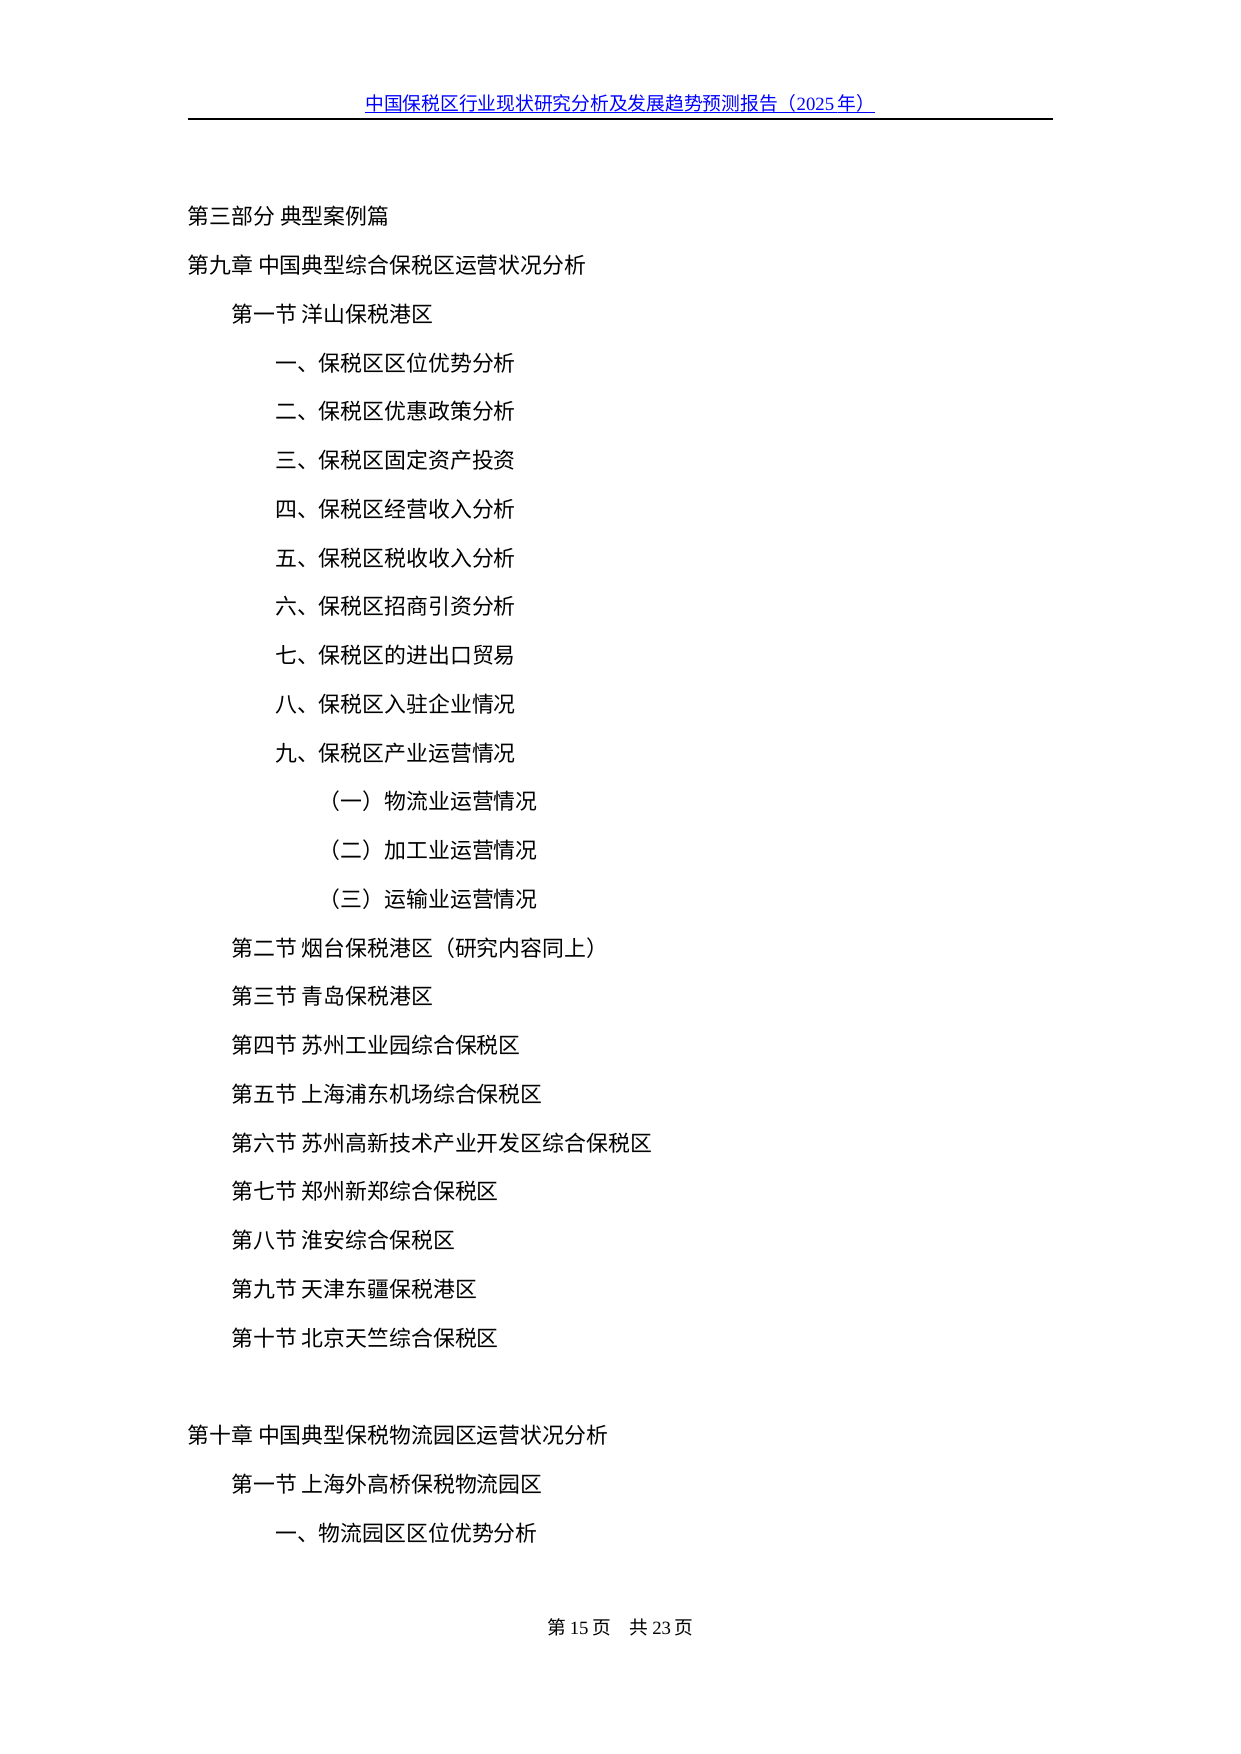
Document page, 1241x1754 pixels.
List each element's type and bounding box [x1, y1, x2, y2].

text [187, 150, 1053, 1548]
